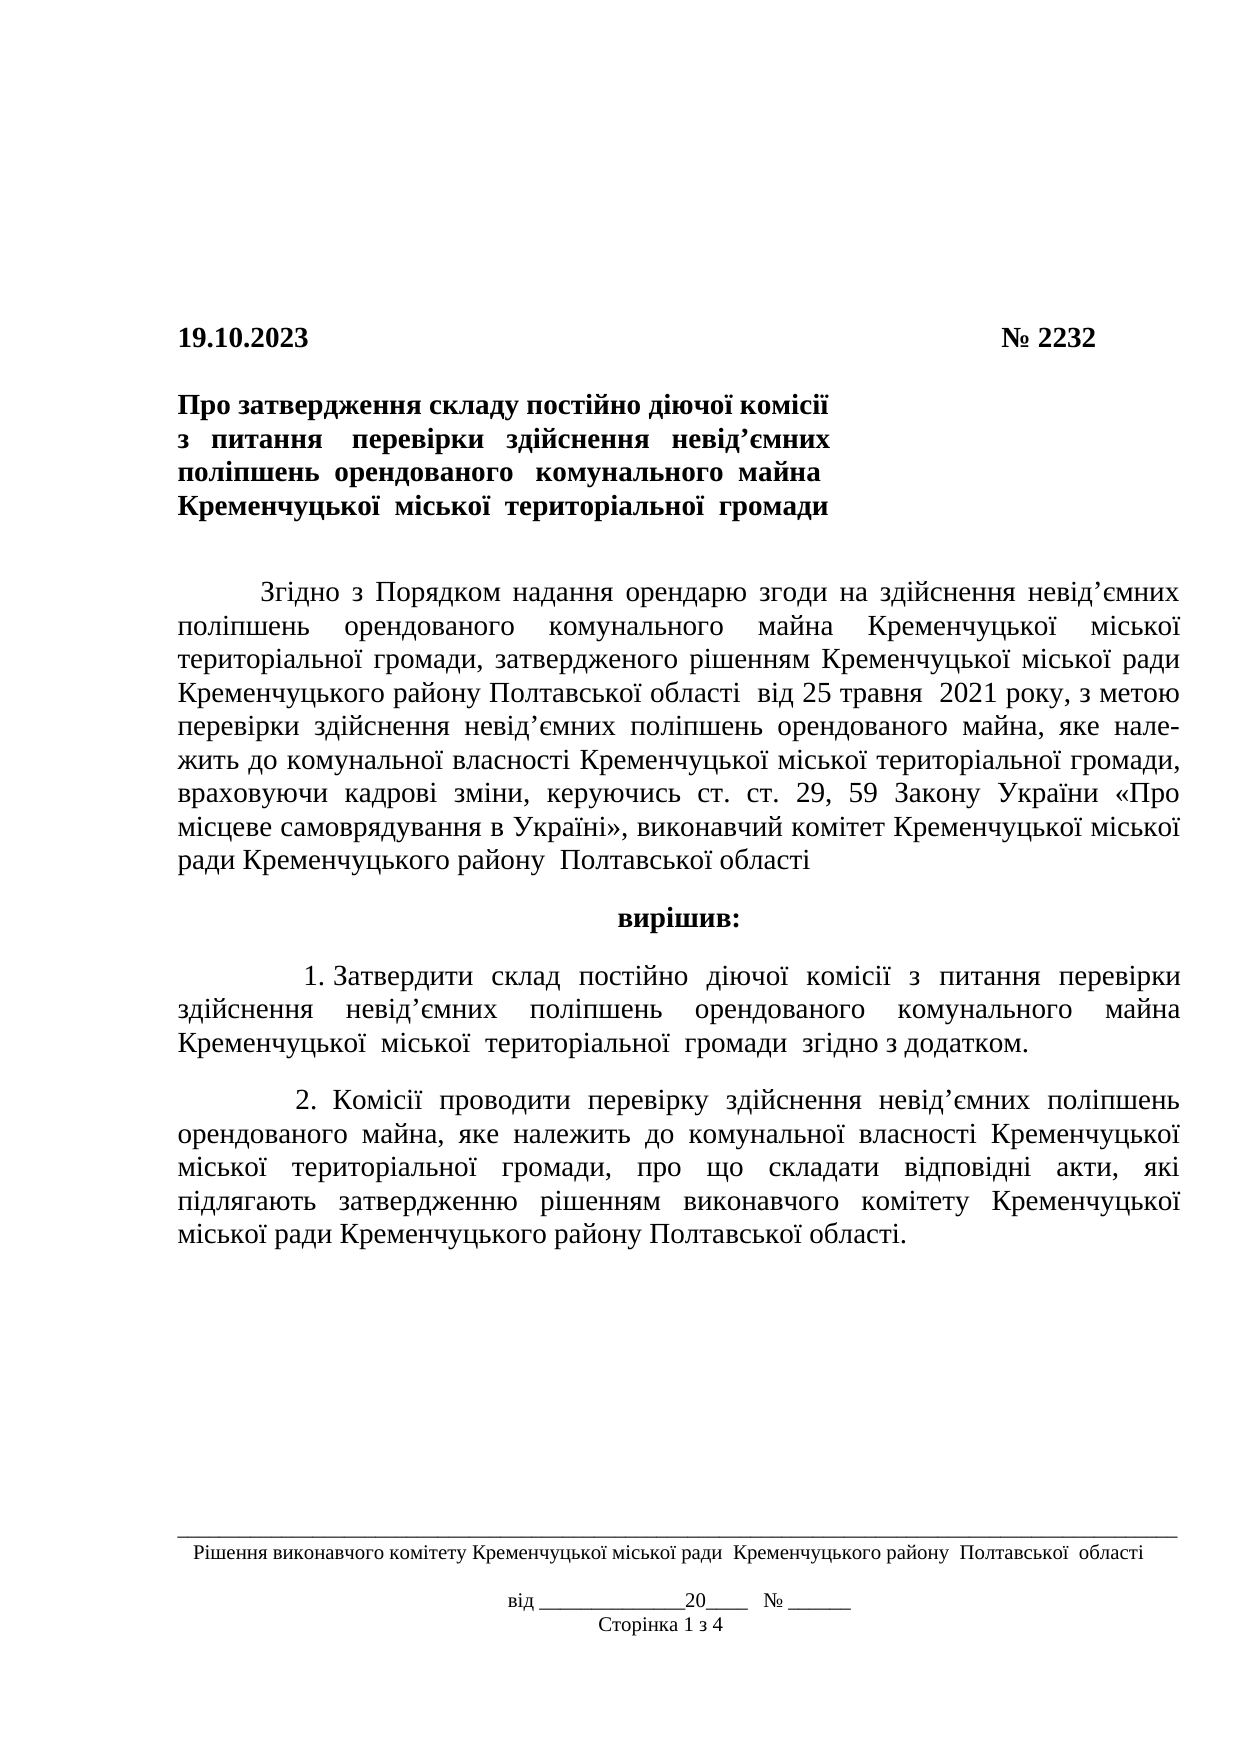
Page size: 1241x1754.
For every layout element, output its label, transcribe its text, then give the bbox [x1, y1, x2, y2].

subtitle поліпшень орендованого комунального майна [177, 454, 1181, 488]
subtitle 1. Затвердити склад постійно діючої комісії з питання перевірки здійснення невід’ємних поліпшень орендованого комунального майна Кременчуцької міської територіальної громади згідно з додатком. [177, 958, 1181, 1058]
text вирішив: [177, 900, 1181, 933]
subtitle з питання перевірки здійснення невід’ємних [177, 421, 1181, 454]
subtitle Про затвердження складу постійно діючої комісії [177, 387, 1181, 421]
subtitle Кременчуцької міської територіальної громади [177, 488, 1181, 521]
subtitle 19.10.2023 № 2232 [177, 320, 1181, 354]
text 2. Комісії проводити перевірку здійснення невідʼємних поліпшень орендованого майна, яке належить до комунальної власності Кременчуцької міської територіальної громади, про що складати відповідні акти, які підлягають затвердженню рішенням виконавчого комітету Кременчуцької міської ради Кременчуцького району Полтавської області. [177, 1082, 1181, 1250]
text Згідно з Порядком надання орендарю згоди на здійснення невід’ємних поліпшень орендованого комунального майна Кременчуцької міської територіальної громади, затвердженого рішенням Кременчуцької міської ради Кременчуцького району Полтавської області від 25 травня 2021 року, з метою перевірки здійснення невідʼємних поліпшень орендованого майна, яке нале-жить до комунальної власності Кременчуцької міської територіальної громади, враховуючи кадрові зміни, керуючись ст. ст. 29, 59 Закону України «Про місцеве самоврядування в Україні», виконавчий комітет Кременчуцької міської ради Кременчуцького району Полтавської області [177, 574, 1181, 876]
